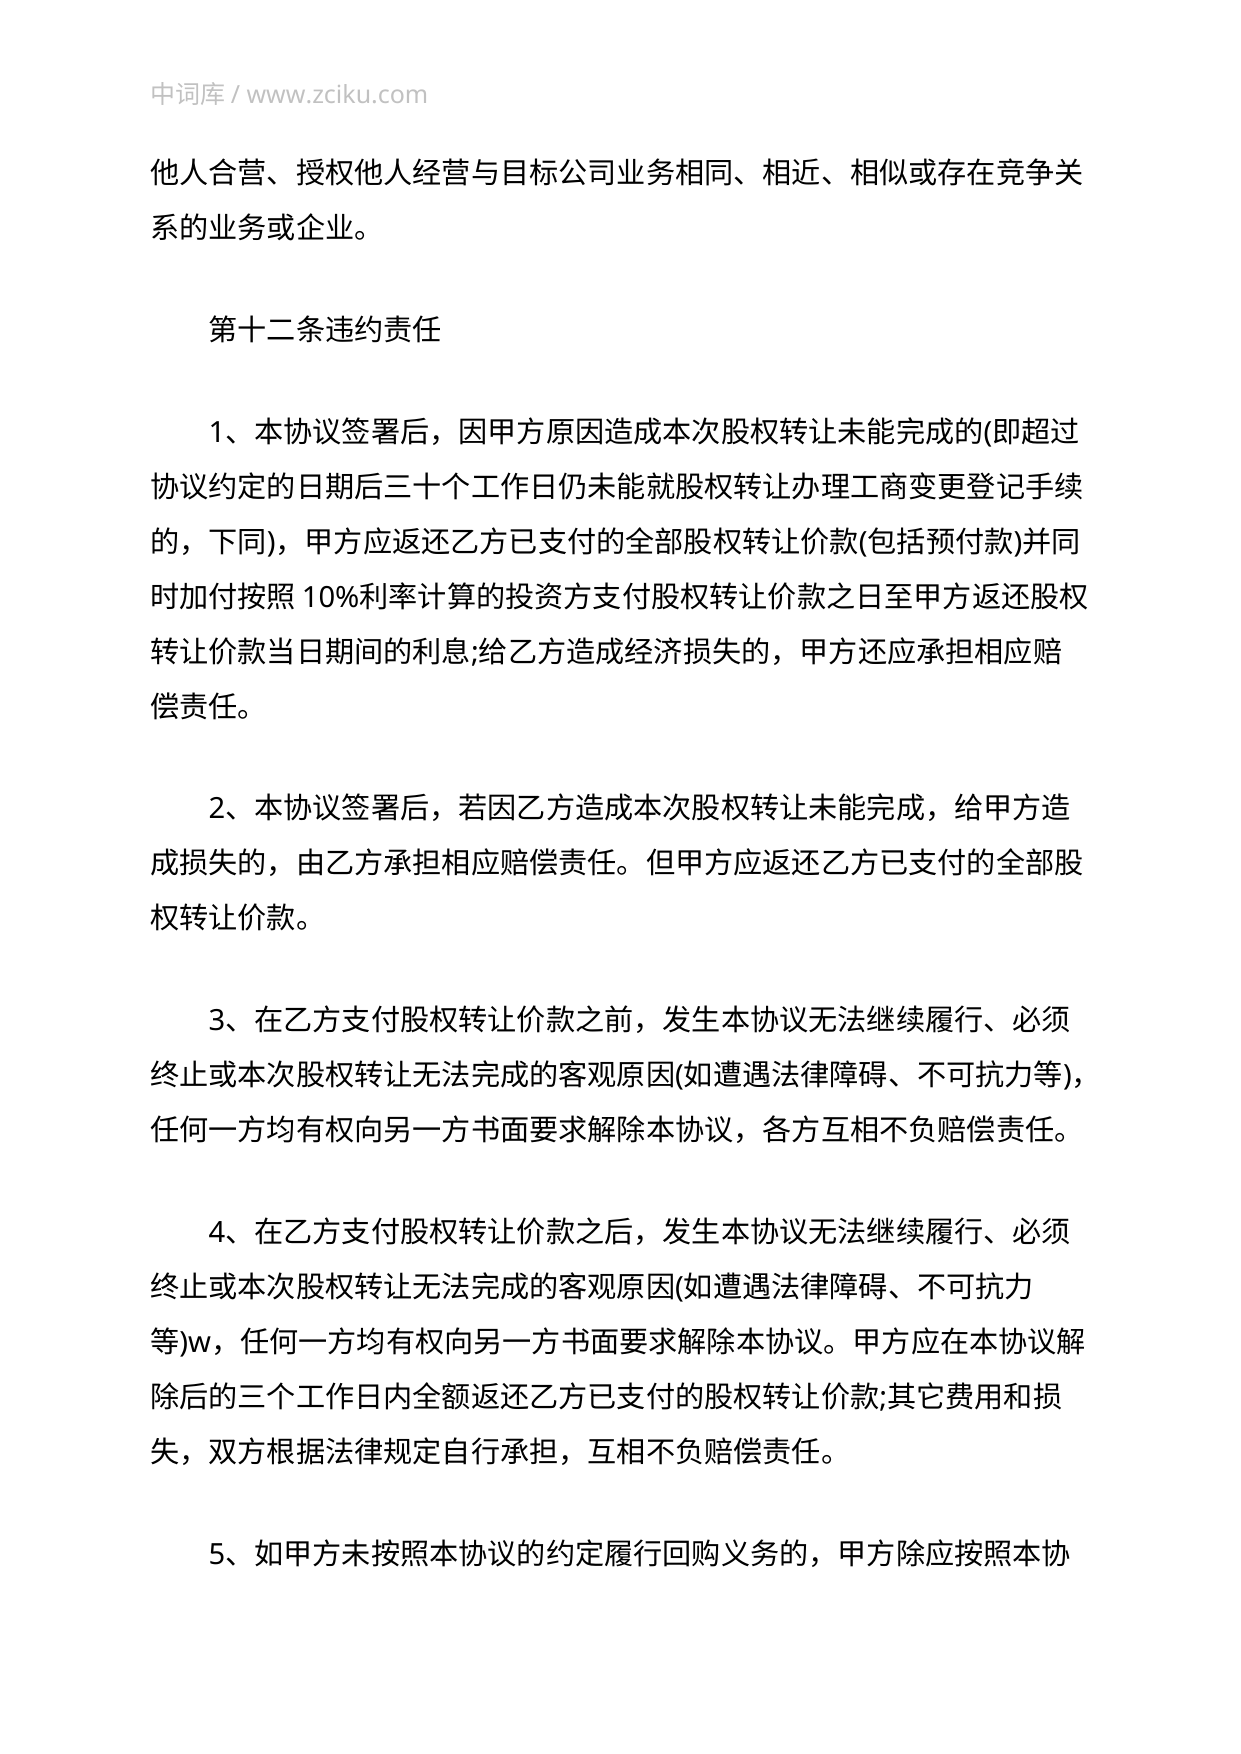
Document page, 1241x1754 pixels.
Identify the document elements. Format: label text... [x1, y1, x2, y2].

text 第十二条违约责任 [150, 307, 1090, 349]
text 1、本协议签署后，因甲方原因造成本次股权转让未能完成的(即超过协议约定的日期后三十个工作日仍未能就股权转让办理工商变更登记手续的，下同)，甲方应返还乙方已支付的全部股权转让价款(包括预付款)并同时加付按照10%利率计算的投资方支付股权转让价款之日至甲方返还股权转让价款当日期间的利息;给乙方造成经济损失的，甲方还应承担相应赔偿责任。 [150, 408, 1090, 726]
text 2、本协议签署后，若因乙方造成本次股权转让未能完成，给甲方造成损失的，由乙方承担相应赔偿责任。但甲方应返还乙方已支付的全部股权转让价款。 [150, 785, 1090, 937]
text 4、在乙方支付股权转让价款之后，发生本协议无法继续履行、必须终止或本次股权转让无法完成的客观原因(如遭遇法律障碍、不可抗力等)w，任何一方均有权向另一方书面要求解除本协议。甲方应在本协议解除后的三个工作日内全额返还乙方已支付的股权转让价款;其它费用和损失，双方根据法律规定自行承担，互相不负赔偿责任。 [150, 1208, 1090, 1471]
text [150, 1530, 1090, 1573]
text 3、在乙方支付股权转让价款之前，发生本协议无法继续履行、必须终止或本次股权转让无法完成的客观原因(如遭遇法律障碍、不可抗力等)，任何一方均有权向另一方书面要求解除本协议，各方互相不负赔偿责任。 [150, 997, 1090, 1149]
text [150, 150, 1090, 247]
